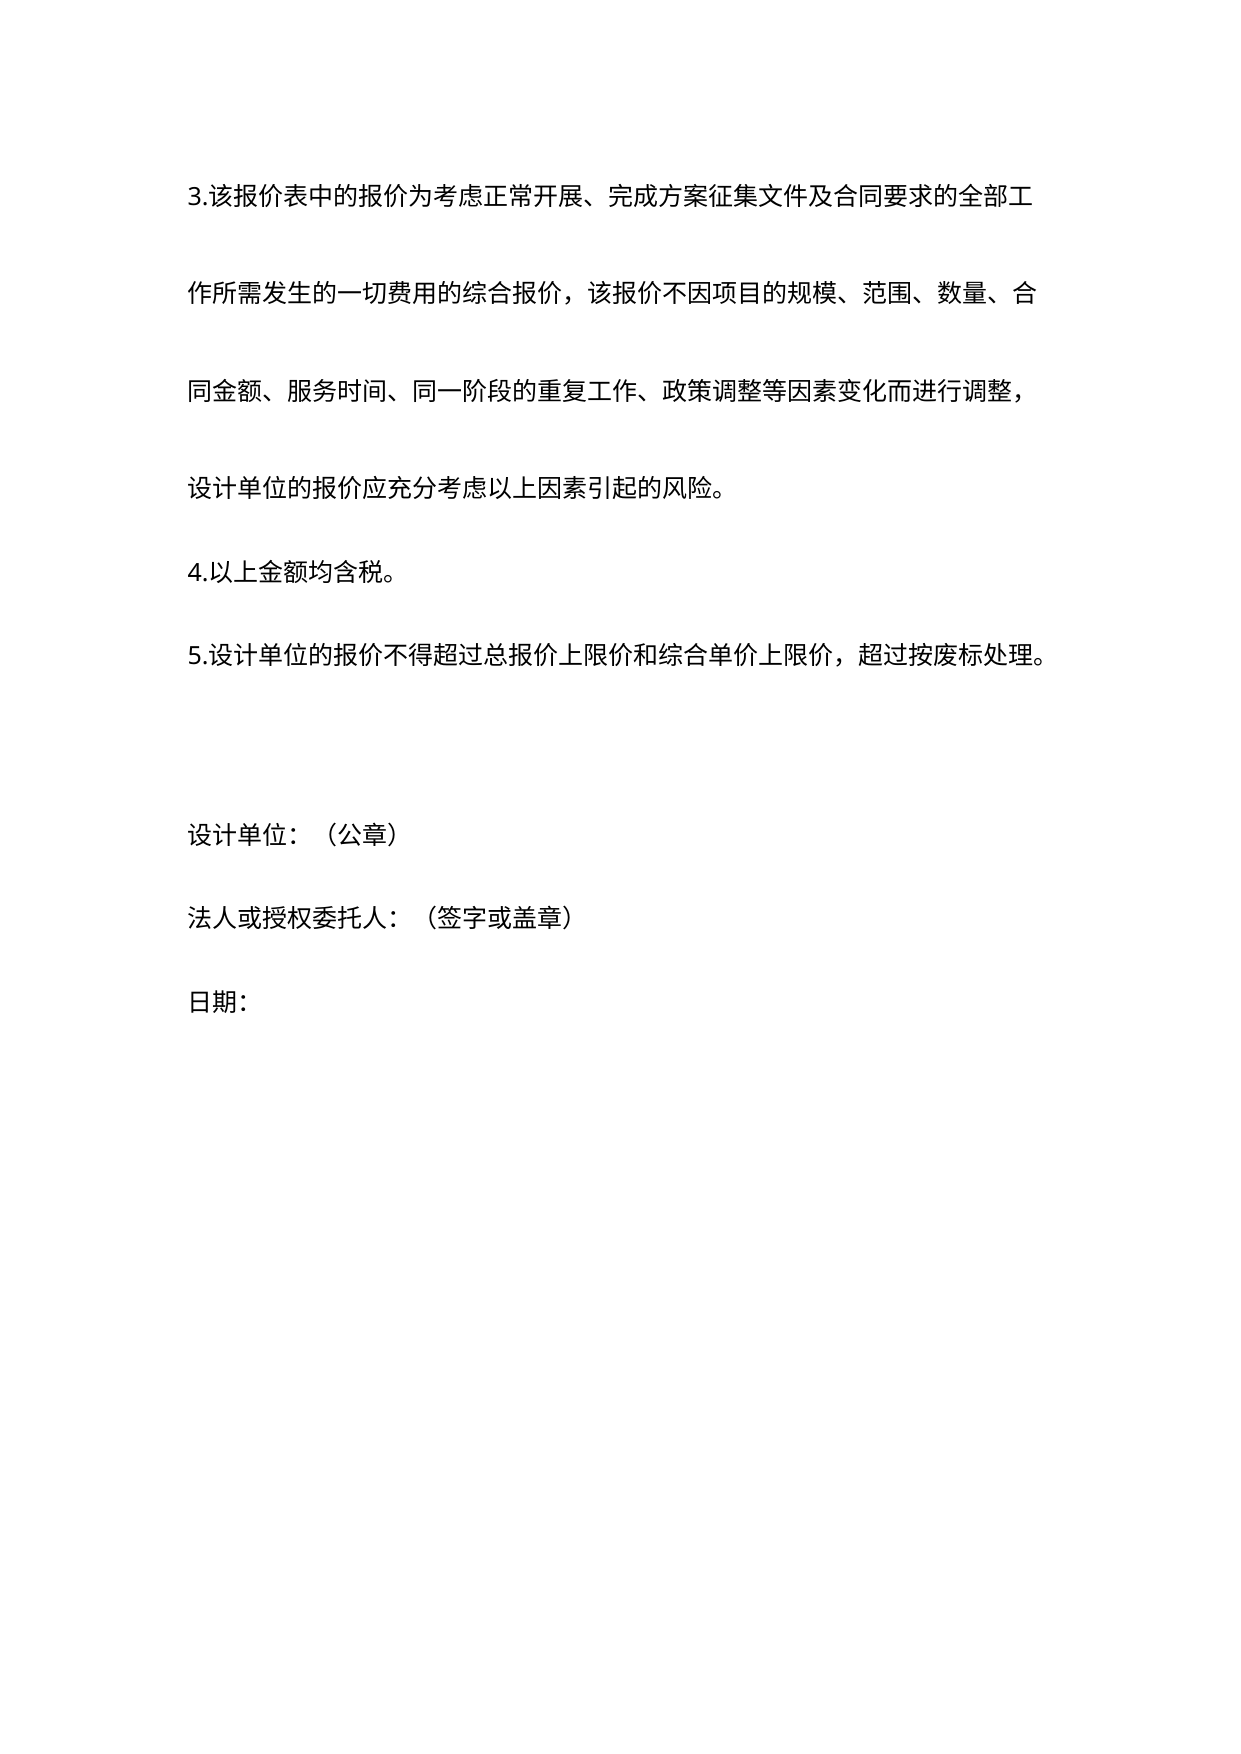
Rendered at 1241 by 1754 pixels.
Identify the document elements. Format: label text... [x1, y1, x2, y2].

text 设计单位：（公章） [187, 801, 1053, 866]
text 5.设计单位的报价不得超过总报价上限价和综合单价上限价，超过按废标处理。 [187, 621, 1053, 686]
text 4.以上金额均含税。 [187, 538, 1053, 603]
text 3.该报价表中的报价为考虑正常开展、完成方案征集文件及合同要求的全部工作所需发生的一切费用的综合报价，该报价不因项目的规模、范围、数量、合同金额、服务时间、同一阶段的重复工作、政策调整等因素变化而进行调整，设计单位的报价应充分考虑以上因素引起的风险。 [187, 162, 1053, 519]
text 日期： [187, 968, 1053, 1033]
text 法人或授权委托人：（签字或盖章） [187, 884, 1053, 949]
